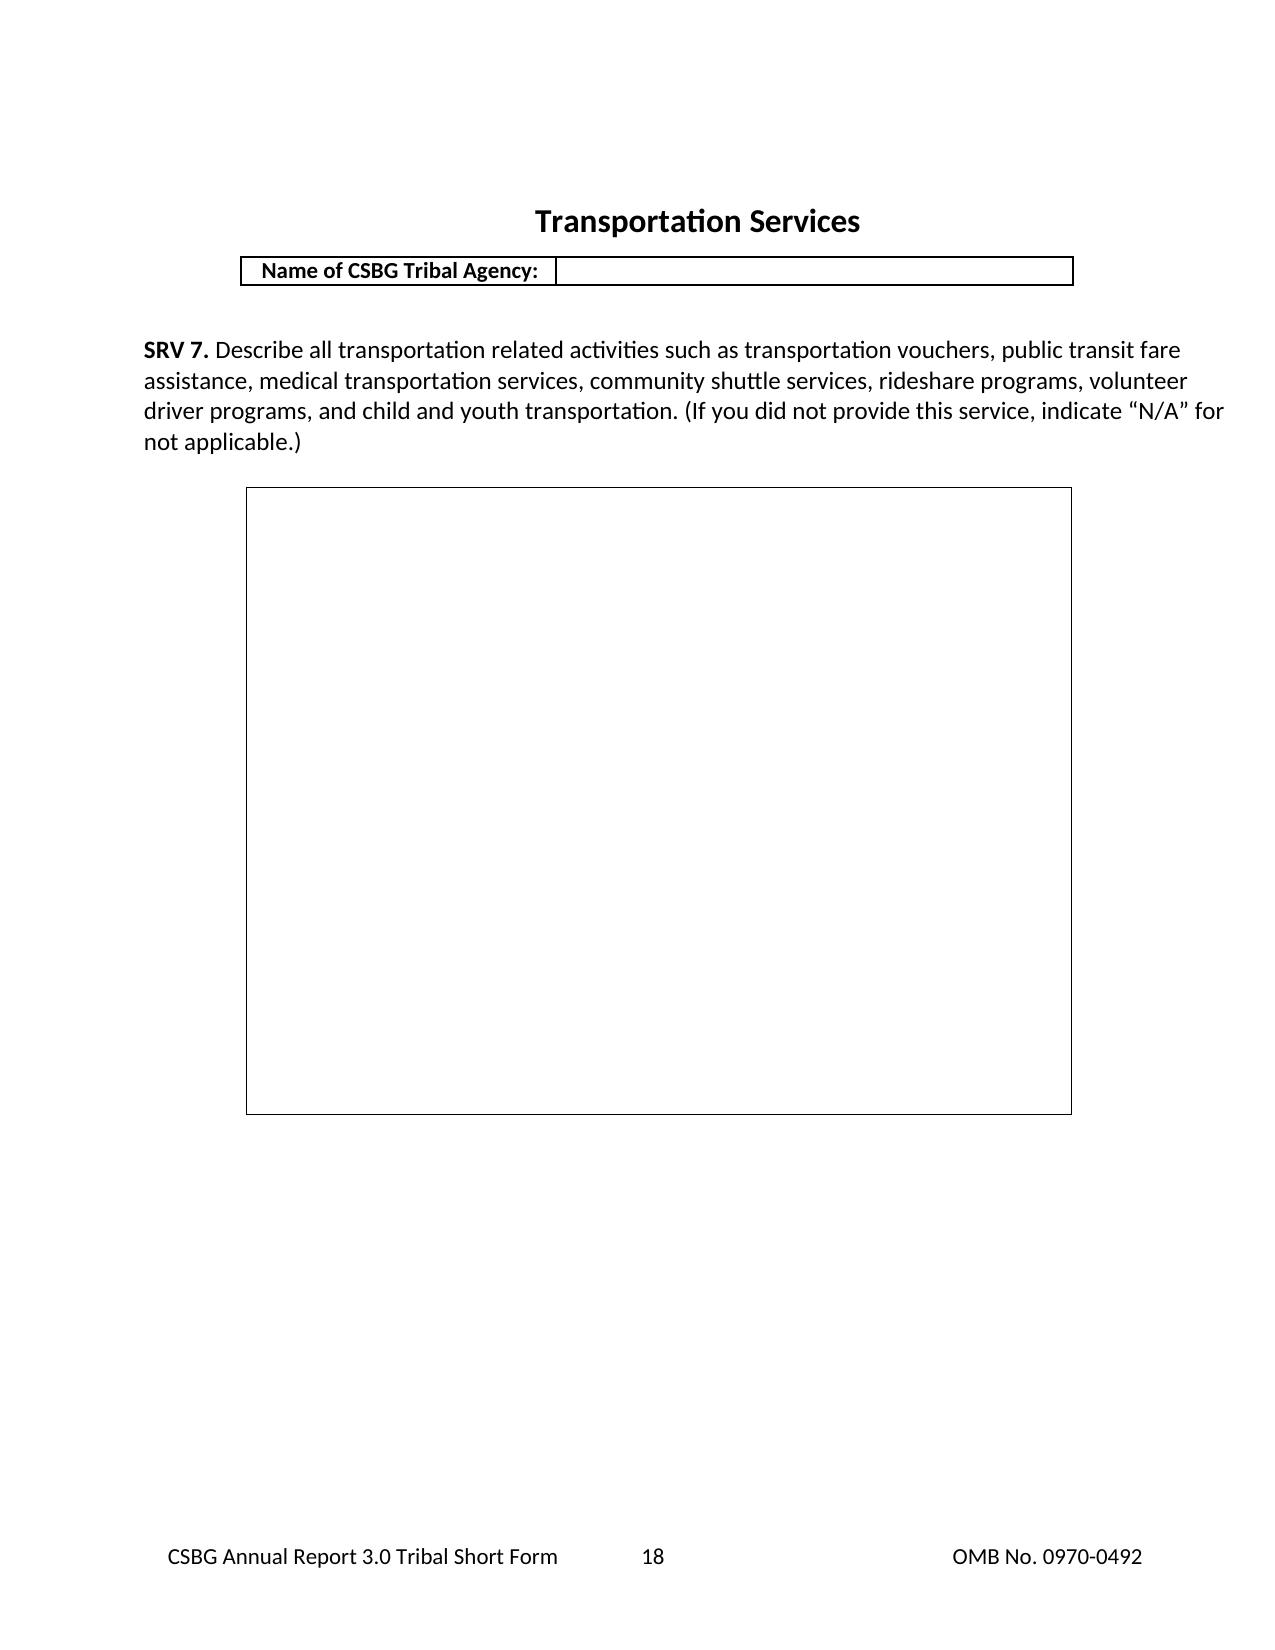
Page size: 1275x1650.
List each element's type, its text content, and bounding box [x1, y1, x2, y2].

table_header Name of CSBG Tribal Agency: [242, 258, 555, 284]
table_header [247, 488, 1071, 1113]
table_header [557, 258, 1072, 284]
text SRV 7. Describe all transportation related activities such as transportation vouchers, public transit fare assistance, medical transportation services, community shuttle services, rideshare programs, volunteer driver programs, and child and youth transportation. (If you did not provide this service, indicate “N/A” for not applicable.) [144, 334, 1242, 456]
subtitle Transportation Services [154, 200, 1242, 241]
